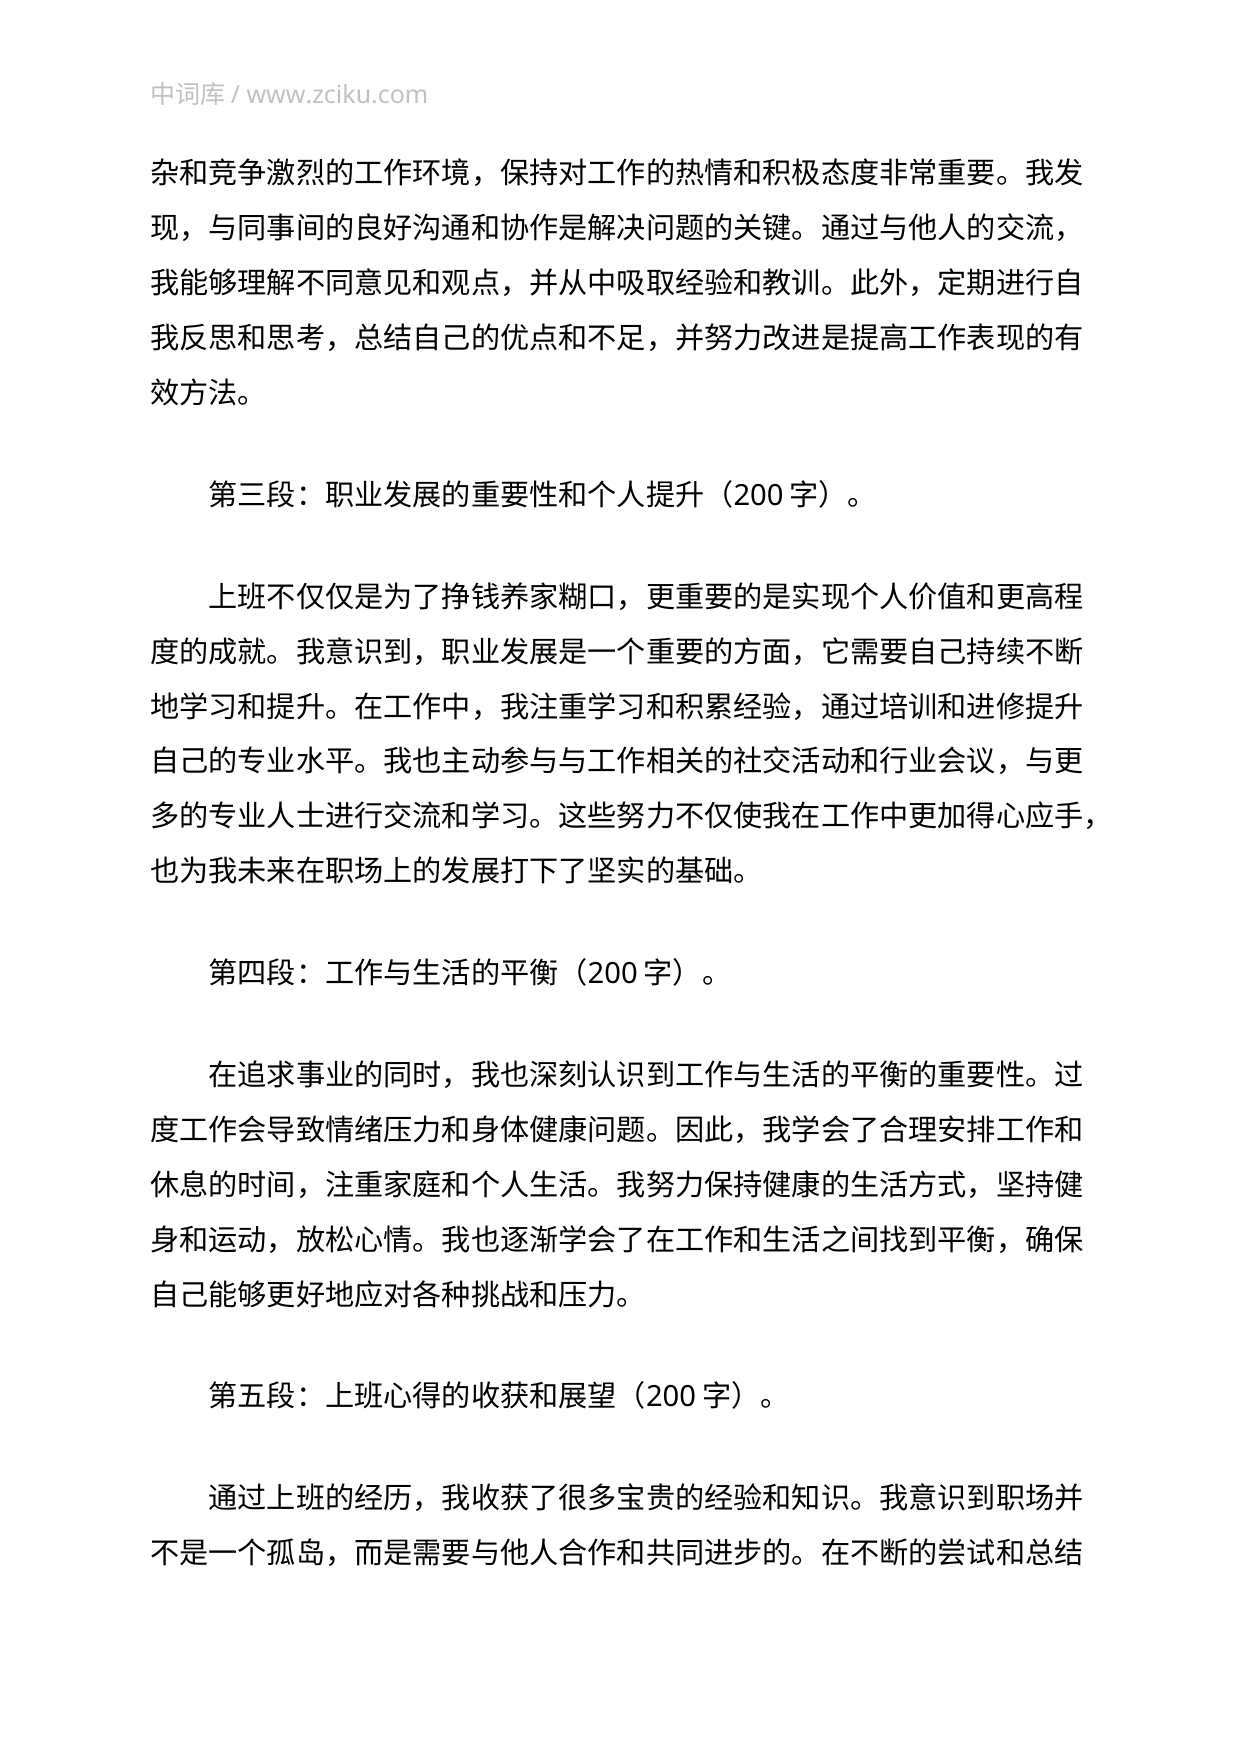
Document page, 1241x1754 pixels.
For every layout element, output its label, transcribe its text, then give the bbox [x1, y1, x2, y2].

text 第四段：工作与生活的平衡（200字）。 [150, 949, 1090, 992]
text 上班不仅仅是为了挣钱养家糊口，更重要的是实现个人价值和更高程度的成就。我意识到，职业发展是一个重要的方面，它需要自己持续不断地学习和提升。在工作中，我注重学习和积累经验，通过培训和进修提升自己的专业水平。我也主动参与与工作相关的社交活动和行业会议，与更多的专业人士进行交流和学习。这些努力不仅使我在工作中更加得心应手，也为我未来在职场上的发展打下了坚实的基础。 [150, 573, 1090, 890]
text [150, 150, 1090, 412]
text 在追求事业的同时，我也深刻认识到工作与生活的平衡的重要性。过度工作会导致情绪压力和身体健康问题。因此，我学会了合理安排工作和休息的时间，注重家庭和个人生活。我努力保持健康的生活方式，坚持健身和运动，放松心情。我也逐渐学会了在工作和生活之间找到平衡，确保自己能够更好地应对各种挑战和压力。 [150, 1052, 1090, 1313]
text 第三段：职业发展的重要性和个人提升（200字）。 [150, 471, 1090, 514]
text 第五段：上班心得的收获和展望（200字）。 [150, 1373, 1090, 1415]
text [150, 1475, 1090, 1572]
